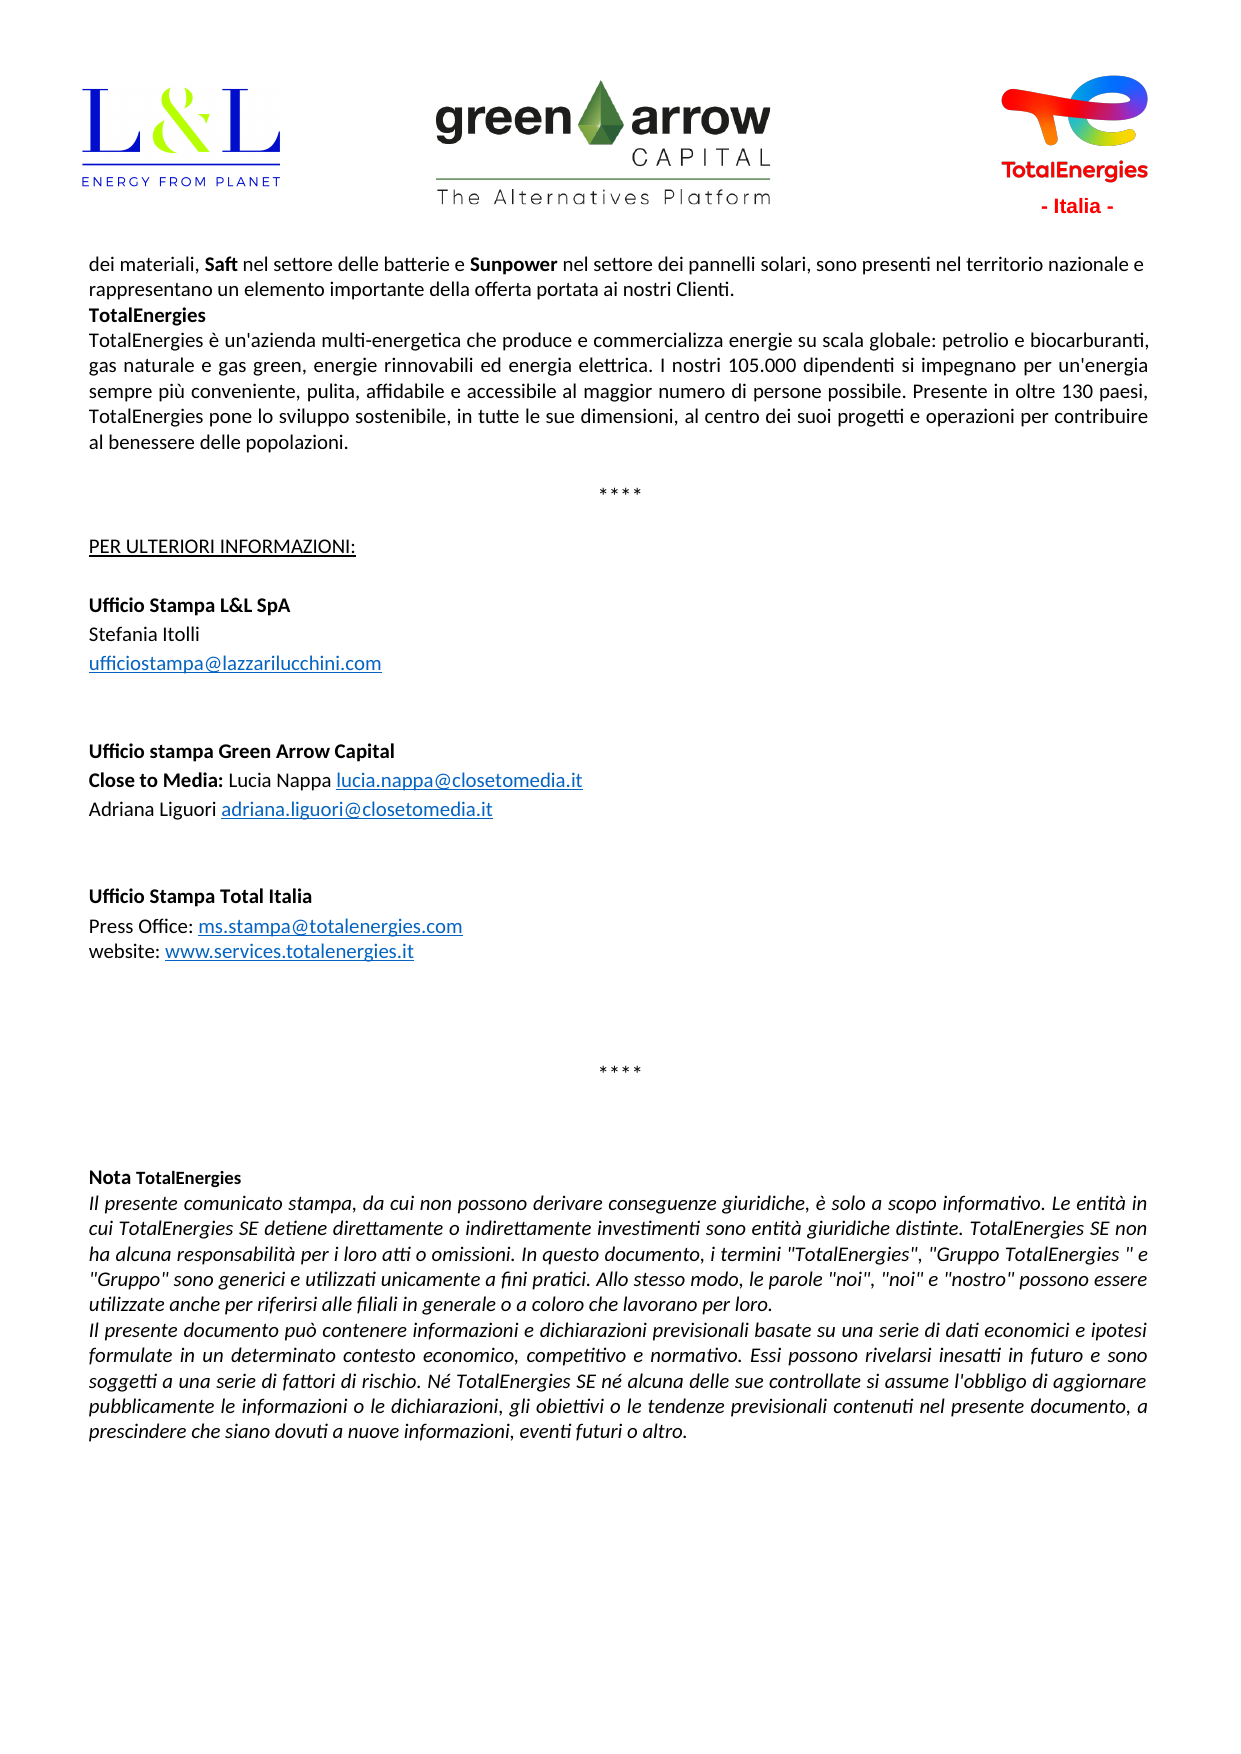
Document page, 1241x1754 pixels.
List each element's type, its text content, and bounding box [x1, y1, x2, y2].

text PER ULTERIORI INFORMAZIONI: [89, 534, 1152, 559]
text TotalEnergies è un'azienda multi-energetica che produce e commercializza energie su scala globale: petrolio e biocarburanti, gas naturale e gas green, energie rinnovabili ed energia elettrica. I nostri 105.000 dipendenti si impegnano per un'energia sempre più conveniente, pulita, affidabile e accessibile al maggior numero di persone possibile. Presente in oltre 130 paesi, TotalEnergies pone lo sviluppo sostenibile, in tutte le sue dimensioni, al centro dei suoi progetti e operazioni per contribuire al benessere delle popolazioni. [89, 327, 1152, 454]
text Ufficio Stampa L&L SpA [89, 592, 1152, 617]
text Press Office: ms.stampa@totalenergies.com [89, 913, 1152, 938]
text Close to Media: Lucia Nappa lucia.nappa@closetomedia.it [89, 767, 1152, 792]
text Il presente comunicato stampa, da cui non possono derivare conseguenze giuridiche, è solo a scopo informativo. Le entità in cui TotalEnergies SE detiene direttamente o indirettamente investimenti sono entità giuridiche distinte. TotalEnergies SE non ha alcuna responsabilità per i loro atti o omissioni. In questo documento, i termini "TotalEnergies", "Gruppo TotalEnergies " e "Gruppo" sono generici e utilizzati unicamente a fini pratici. Allo stesso modo, le parole "noi", "noi" e "nostro" possono essere utilizzate anche per riferirsi alle filiali in generale o a coloro che lavorano per loro. [89, 1190, 1152, 1317]
text **** [89, 1060, 1152, 1088]
picture [77, 82, 286, 195]
text **** [89, 482, 1152, 510]
text TotalEnergies [89, 302, 1152, 327]
picture [436, 74, 771, 213]
text website: www.services.totalenergies.it [89, 938, 1152, 964]
text Adriana Liguori adriana.liguori@closetomedia.it [89, 796, 1152, 822]
picture [981, 55, 1168, 191]
text Ufficio Stampa Total Italia [89, 884, 1152, 909]
text Stefania Itolli [89, 621, 1152, 647]
text Nota TotalEnergies [89, 1164, 1152, 1190]
text Ufficio stampa Green Arrow Capital [89, 738, 1152, 763]
text Il presente documento può contenere informazioni e dichiarazioni previsionali basate su una serie di dati economici e ipotesi formulate in un determinato contesto economico, competitivo e normativo. Essi possono rivelarsi inesatti in futuro e sono soggetti a una serie di fattori di rischio. Né TotalEnergies SE né alcuna delle sue controllate si assume l'obbligo di aggiornare pubblicamente le informazioni o le dichiarazioni, gli obiettivi o le tendenze previsionali contenuti nel presente documento, a prescindere che siano dovuti a nuove informazioni, eventi futuri o altro. [89, 1317, 1152, 1444]
text ufficiostampa@lazzarilucchini.com [89, 650, 1152, 676]
